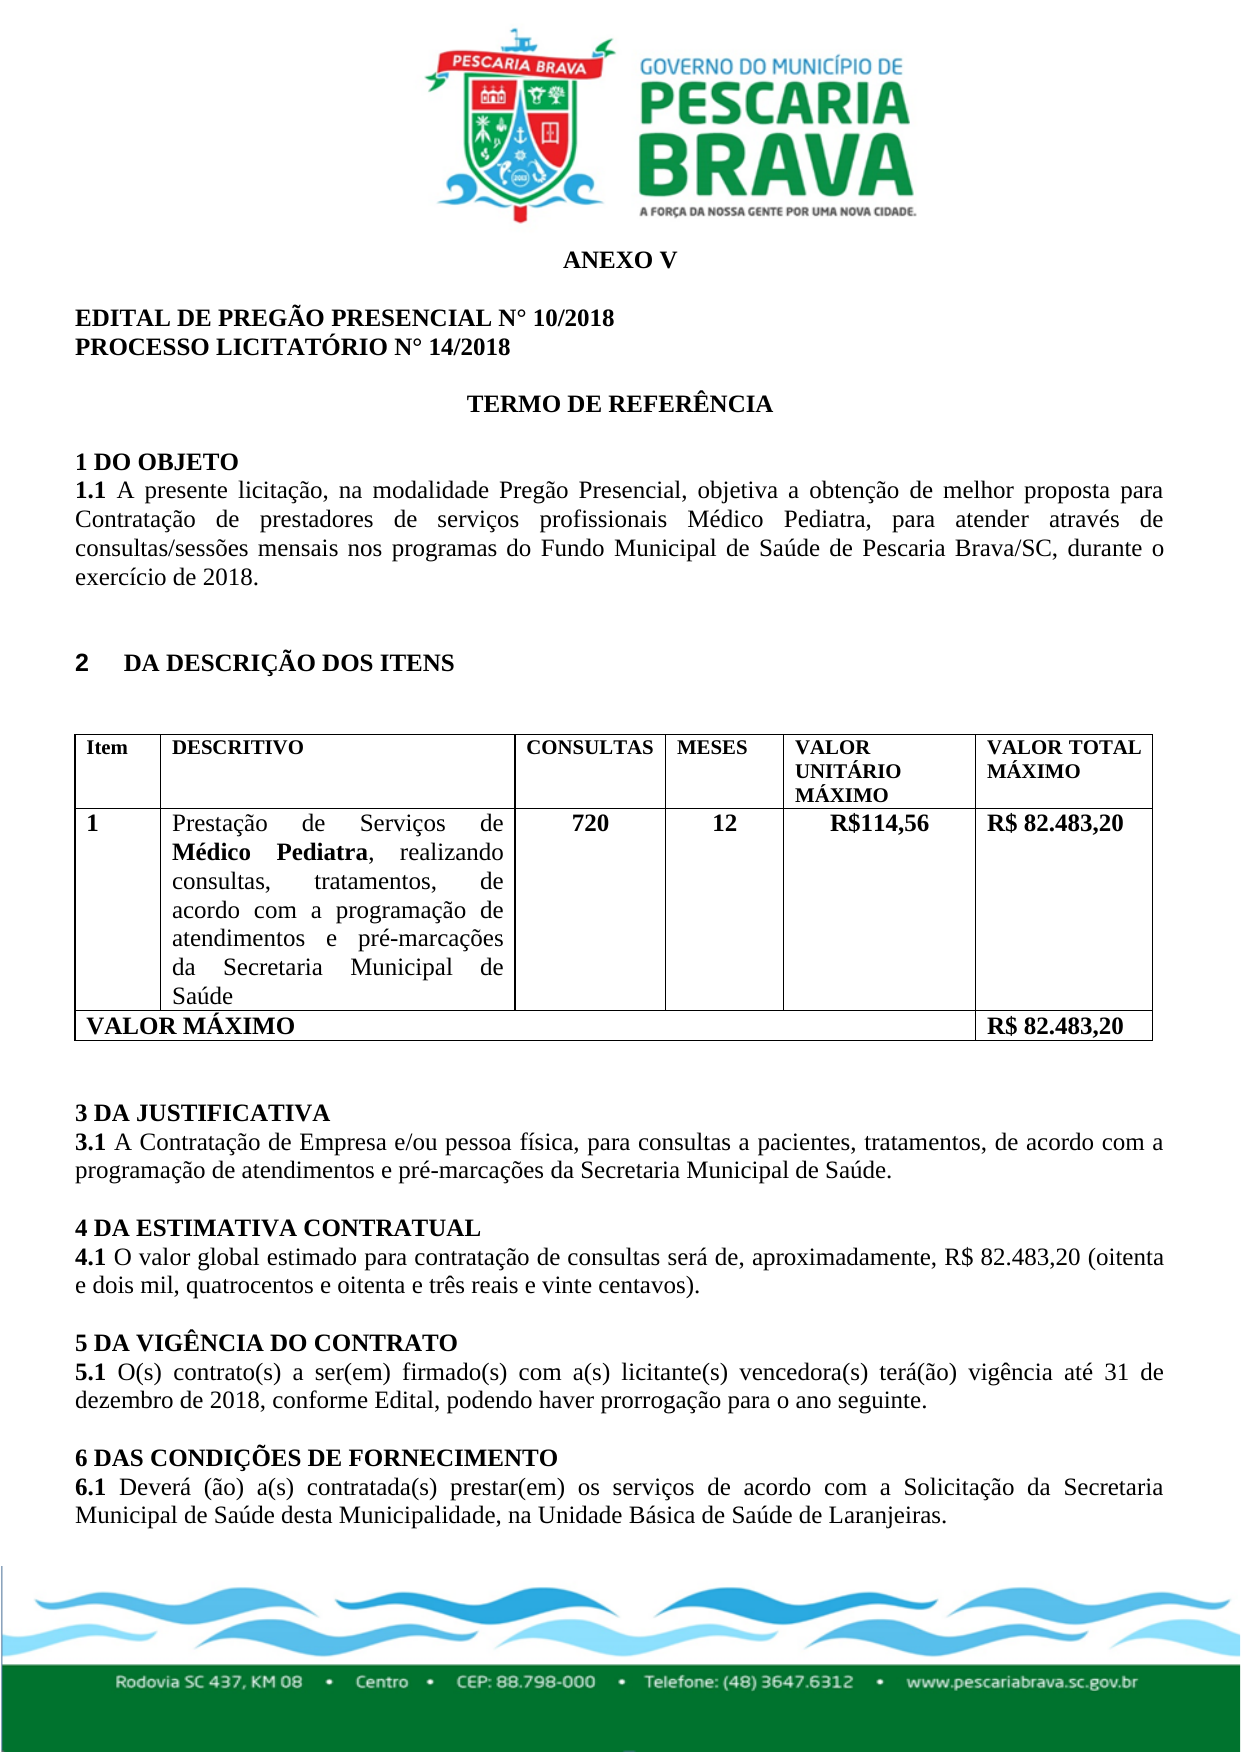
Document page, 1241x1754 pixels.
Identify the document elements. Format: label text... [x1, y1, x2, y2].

text 4 DA ESTIMATIVA CONTRATUAL [75, 1213, 1165, 1242]
table_header VALOR TOTAL MÁXIMO [976, 735, 1152, 807]
text 5.1 O(s) contrato(s) a ser(em) firmado(s) com a(s) licitante(s) vencedora(s) terá(ão) vigência até 31 de dezembro de 2018, conforme Edital, podendo haver prorrogação para o ano seguinte. [75, 1357, 1165, 1414]
table_header VALOR UNITÁRIO MÁXIMO [784, 735, 975, 807]
table_cell 720 [516, 809, 665, 1010]
text PROCESSO LICITATÓRIO N° 14/2018 [75, 332, 1165, 360]
text 3.1 A Contratação de Empresa e/ou pessoa física, para consultas a pacientes, tratamentos, de acordo com a programação de atendimentos e pré-marcações da Secretaria Municipal de Saúde. [75, 1127, 1165, 1184]
table_cell VALOR MÁXIMO [76, 1011, 975, 1039]
text 4.1 O valor global estimado para contratação de consultas será de, aproximadamente, R$ 82.483,20 (oitenta e dois mil, quatrocentos e oitenta e três reais e vinte centavos). [75, 1242, 1165, 1299]
table_cell R$ 82.483,20 [976, 809, 1152, 1010]
text 6 DAS CONDIÇÕES DE FORNECIMENTO [75, 1443, 1165, 1472]
text 6.1 Deverá (ão) a(s) contratada(s) prestar(em) os serviços de acordo com a Solicitação da Secretaria Municipal de Saúde desta Municipalidade, na Unidade Básica de Saúde de Laranjeiras. [75, 1472, 1165, 1529]
picture [1, 1566, 1241, 1752]
text ANEXO V [75, 246, 1165, 274]
table_cell R$114,56 [784, 809, 975, 1010]
text TERMO DE REFERÊNCIA [75, 389, 1165, 418]
table_cell Prestação de Serviços de Médico Pediatra, realizando consultas, tratamentos, de acordo com a programação de atendimentos e pré-marcações da Secretaria Municipal de Saúde [161, 809, 514, 1010]
picture [75, 0, 1241, 246]
text 3 DA JUSTIFICATIVA [75, 1098, 1165, 1127]
table_cell 1 [76, 809, 160, 1010]
table_header MESES [666, 735, 783, 807]
text 1 DO OBJETO [75, 447, 1165, 475]
table_header CONSULTAS [516, 735, 665, 807]
text 5 DA VIGÊNCIA DO CONTRATO [75, 1328, 1165, 1357]
table_cell R$ 82.483,20 [976, 1011, 1152, 1039]
list DA DESCRIÇÃO DOS ITENS [75, 648, 1165, 677]
table_header Item [76, 735, 160, 807]
table_cell 12 [666, 809, 783, 1010]
text 1.1 A presente licitação, na modalidade Pregão Presencial, objetiva a obtenção de melhor proposta para Contratação de prestadores de serviços profissionais Médico Pediatra, para atender através de consultas/sessões mensais nos programas do Fundo Municipal de Saúde de Pescaria Brava/SC, durante o exercício de 2018. [75, 475, 1165, 590]
table_header DESCRITIVO [161, 735, 514, 807]
text EDITAL DE PREGÃO PRESENCIAL N° 10/2018 [75, 303, 1165, 332]
